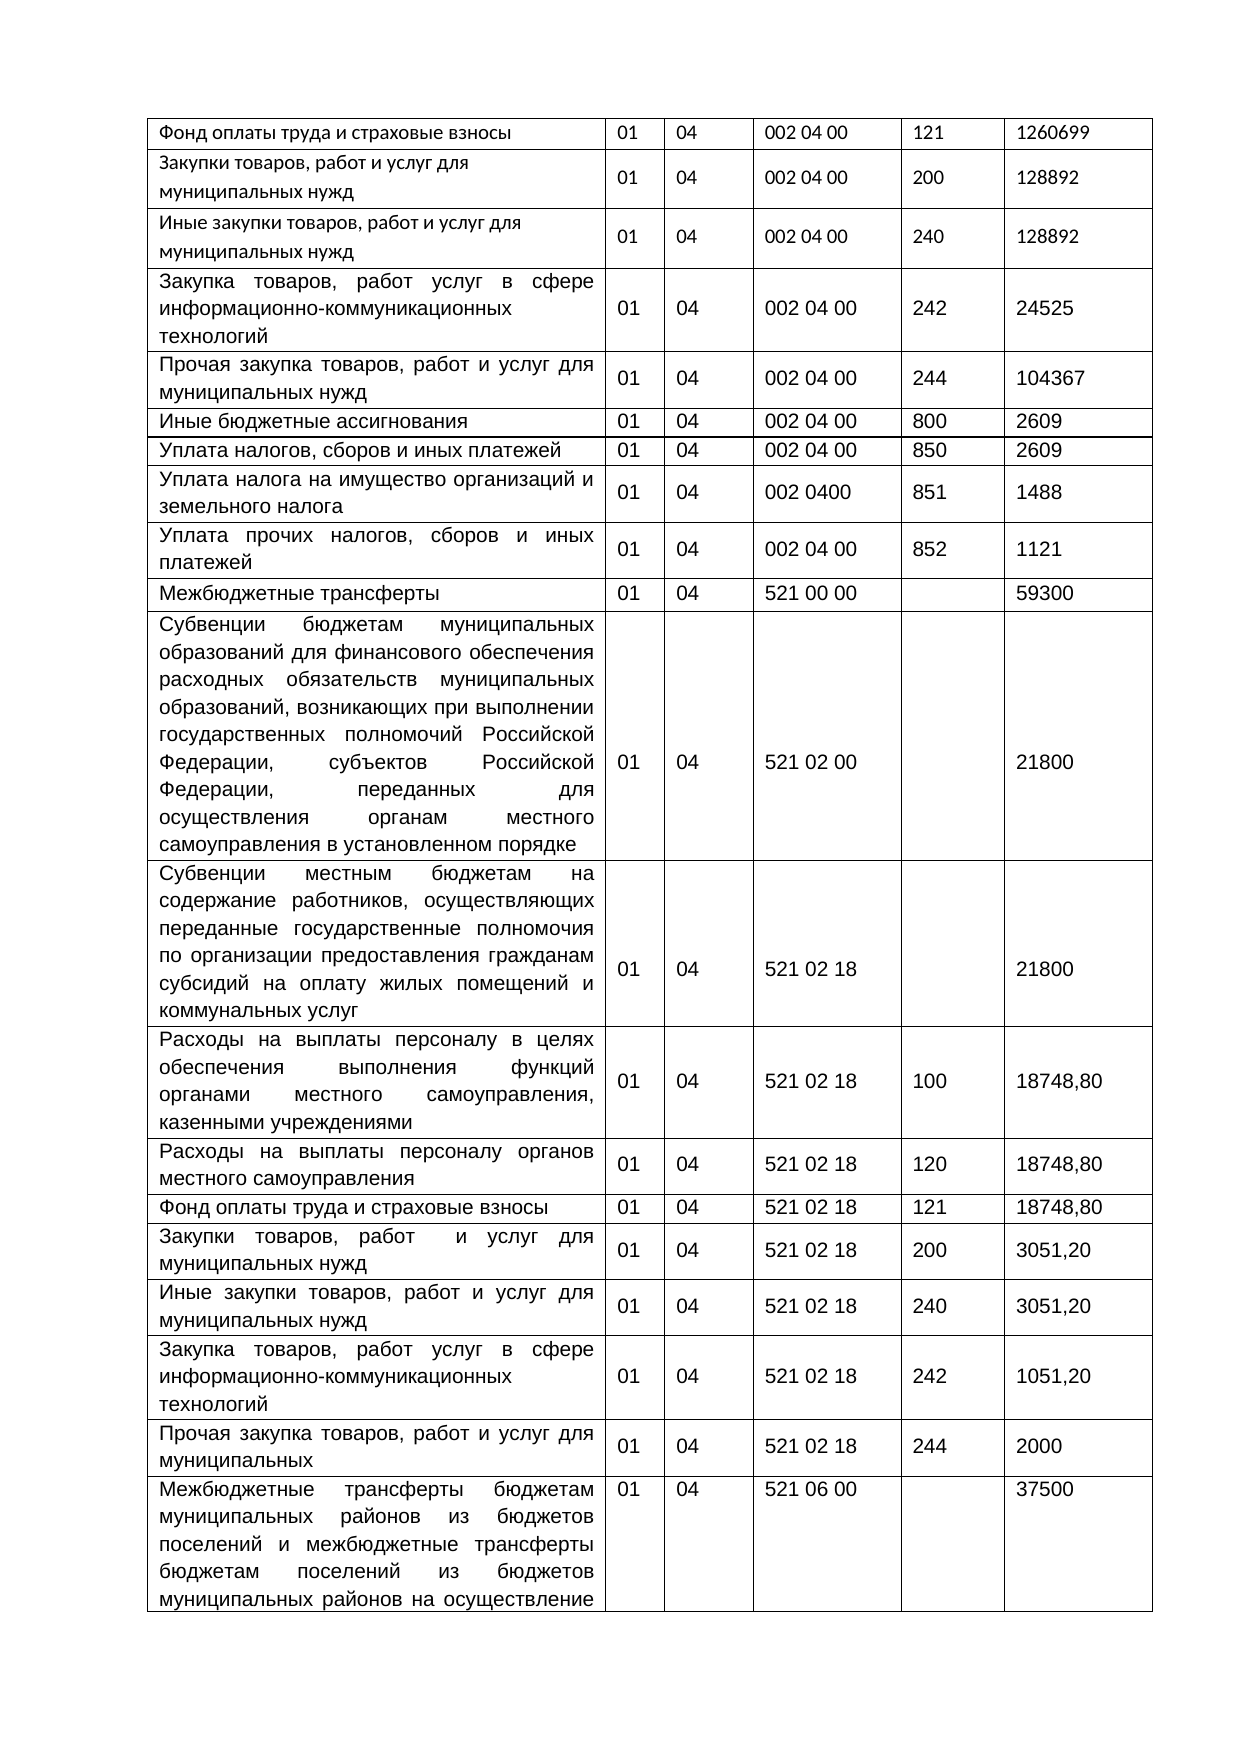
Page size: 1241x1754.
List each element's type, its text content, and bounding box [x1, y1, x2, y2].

table_cell Фонд оплаты труда и страховые взносы [148, 1195, 605, 1223]
table_cell 01 [606, 1280, 664, 1335]
table_cell 04 [665, 861, 753, 1026]
table_cell 01 [606, 523, 664, 578]
table_cell [902, 1477, 1004, 1611]
table_cell 01 [606, 150, 664, 208]
table_cell 2000 [1005, 1420, 1152, 1476]
table_cell 1051,20 [1005, 1336, 1152, 1419]
table_cell 521 06 00 [754, 1477, 901, 1611]
table_cell 200 [902, 150, 1004, 208]
table_cell 2609 [1005, 438, 1152, 465]
table_cell 1260699 [1005, 119, 1152, 148]
table_cell 104367 [1005, 352, 1152, 408]
table_cell Расходы на выплаты персоналу в целях обеспечения выполнения функций органами местного самоуправления, казенными учреждениями [148, 1027, 605, 1137]
table_cell 04 [665, 1477, 753, 1611]
table_cell Закупки товаров, работ и услуг для муниципальных нужд [148, 1224, 605, 1279]
table_cell Межбюджетные трансферты [148, 579, 605, 611]
table_cell 01 [606, 579, 664, 611]
table_cell 21800 [1005, 861, 1152, 1026]
table_cell 01 [606, 119, 664, 148]
table_cell 128892 [1005, 209, 1152, 267]
table_cell Закупки товаров, работ и услуг для муниципальных нужд [148, 150, 605, 208]
table_cell 37500 [1005, 1477, 1152, 1611]
table_cell Прочая закупка товаров, работ и услуг для муниципальных [148, 1420, 605, 1476]
table_cell 800 [902, 409, 1004, 436]
table_cell [902, 612, 1004, 860]
table_cell 04 [665, 209, 753, 267]
table_cell 01 [606, 438, 664, 465]
table_cell 521 02 18 [754, 1420, 901, 1476]
table_cell 002 04 00 [754, 119, 901, 148]
table_cell 1121 [1005, 523, 1152, 578]
table_cell 244 [902, 352, 1004, 408]
table_cell 01 [606, 269, 664, 351]
table_cell 3051,20 [1005, 1280, 1152, 1335]
table_cell 120 [902, 1139, 1004, 1194]
table_cell 18748,80 [1005, 1139, 1152, 1194]
table_cell 04 [665, 1139, 753, 1194]
table_cell 002 04 00 [754, 523, 901, 578]
table_cell 240 [902, 209, 1004, 267]
table_cell 521 02 18 [754, 1336, 901, 1419]
table_cell 01 [606, 466, 664, 522]
table_cell 850 [902, 438, 1004, 465]
table_cell 04 [665, 1195, 753, 1223]
table_cell 04 [665, 438, 753, 465]
table_cell Иные закупки товаров, работ и услуг для муниципальных нужд [148, 209, 605, 267]
table_cell 002 04 00 [754, 409, 901, 436]
table_cell Уплата прочих налогов, сборов и иных платежей [148, 523, 605, 578]
table_cell Закупка товаров, работ услуг в сфере информационно-коммуникационных технологий [148, 269, 605, 351]
table_cell [902, 579, 1004, 611]
table_cell 242 [902, 269, 1004, 351]
table_cell Уплата налога на имущество организаций и земельного налога [148, 466, 605, 522]
table_cell 100 [902, 1027, 1004, 1137]
table_cell 121 [902, 1195, 1004, 1223]
table_cell 2609 [1005, 409, 1152, 436]
table_cell 240 [902, 1280, 1004, 1335]
table_cell 521 02 18 [754, 1280, 901, 1335]
table_cell 002 0400 [754, 466, 901, 522]
table_cell Уплата налогов, сборов и иных платежей [148, 438, 605, 465]
table_cell 04 [665, 1027, 753, 1137]
table_cell 04 [665, 119, 753, 148]
table_cell 01 [606, 1336, 664, 1419]
table_cell 521 02 00 [754, 612, 901, 860]
table_cell 59300 [1005, 579, 1152, 611]
table_cell 242 [902, 1336, 1004, 1419]
table_cell 244 [902, 1420, 1004, 1476]
table_cell Фонд оплаты труда и страховые взносы [148, 119, 605, 148]
table_cell 18748,80 [1005, 1027, 1152, 1137]
table_cell 24525 [1005, 269, 1152, 351]
table_cell 002 04 00 [754, 269, 901, 351]
table_cell 002 04 00 [754, 352, 901, 408]
table_cell 01 [606, 1027, 664, 1137]
table_cell 01 [606, 861, 664, 1026]
table_cell Расходы на выплаты персоналу органов местного самоуправления [148, 1139, 605, 1194]
table_cell 04 [665, 523, 753, 578]
table_cell 01 [606, 352, 664, 408]
table_cell 01 [606, 1420, 664, 1476]
table_cell 04 [665, 1420, 753, 1476]
table_cell Иные бюджетные ассигнования [148, 409, 605, 436]
table_cell 04 [665, 269, 753, 351]
table_cell 04 [665, 612, 753, 860]
table_cell Закупка товаров, работ услуг в сфере информационно-коммуникационных технологий [148, 1336, 605, 1419]
table_cell 521 02 18 [754, 1027, 901, 1137]
table_cell 002 04 00 [754, 209, 901, 267]
table_cell Субвенции местным бюджетам на содержание работников, осуществляющих переданные государственные полномочия по организации предоставления гражданам субсидий на оплату жилых помещений и коммунальных услуг [148, 861, 605, 1026]
table_cell 04 [665, 1224, 753, 1279]
table_cell 521 00 00 [754, 579, 901, 611]
table_cell 04 [665, 352, 753, 408]
table_cell 04 [665, 1336, 753, 1419]
table_cell 04 [665, 579, 753, 611]
table_cell 1488 [1005, 466, 1152, 522]
table_cell Прочая закупка товаров, работ и услуг для муниципальных нужд [148, 352, 605, 408]
table_cell 521 02 18 [754, 1139, 901, 1194]
table_cell 521 02 18 [754, 861, 901, 1026]
table_cell 128892 [1005, 150, 1152, 208]
table_cell Субвенции бюджетам муниципальных образований для финансового обеспечения расходных обязательств муниципальных образований, возникающих при выполнении государственных полномочий Российской Федерации, субъектов Российской Федерации, переданных для осуществления органам местного самоуправления в установленном порядке [148, 612, 605, 860]
table_cell 002 04 00 [754, 438, 901, 465]
table_cell 01 [606, 1224, 664, 1279]
table_cell 04 [665, 1280, 753, 1335]
table_cell 18748,80 [1005, 1195, 1152, 1223]
table_cell 04 [665, 466, 753, 522]
table_cell 01 [606, 612, 664, 860]
table_cell 002 04 00 [754, 150, 901, 208]
table_cell 01 [606, 409, 664, 436]
table_cell 01 [606, 1195, 664, 1223]
table_cell 851 [902, 466, 1004, 522]
table_cell 21800 [1005, 612, 1152, 860]
table_cell 521 02 18 [754, 1195, 901, 1223]
table_cell 521 02 18 [754, 1224, 901, 1279]
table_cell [148, 1477, 605, 1611]
table_cell 01 [606, 209, 664, 267]
table_cell 01 [606, 1477, 664, 1611]
table_cell 200 [902, 1224, 1004, 1279]
table_cell 04 [665, 150, 753, 208]
table_cell 852 [902, 523, 1004, 578]
table_cell 3051,20 [1005, 1224, 1152, 1279]
table_cell 01 [606, 1139, 664, 1194]
table_cell [902, 861, 1004, 1026]
table_cell 121 [902, 119, 1004, 148]
table_cell 04 [665, 409, 753, 436]
table_cell Иные закупки товаров, работ и услуг для муниципальных нужд [148, 1280, 605, 1335]
